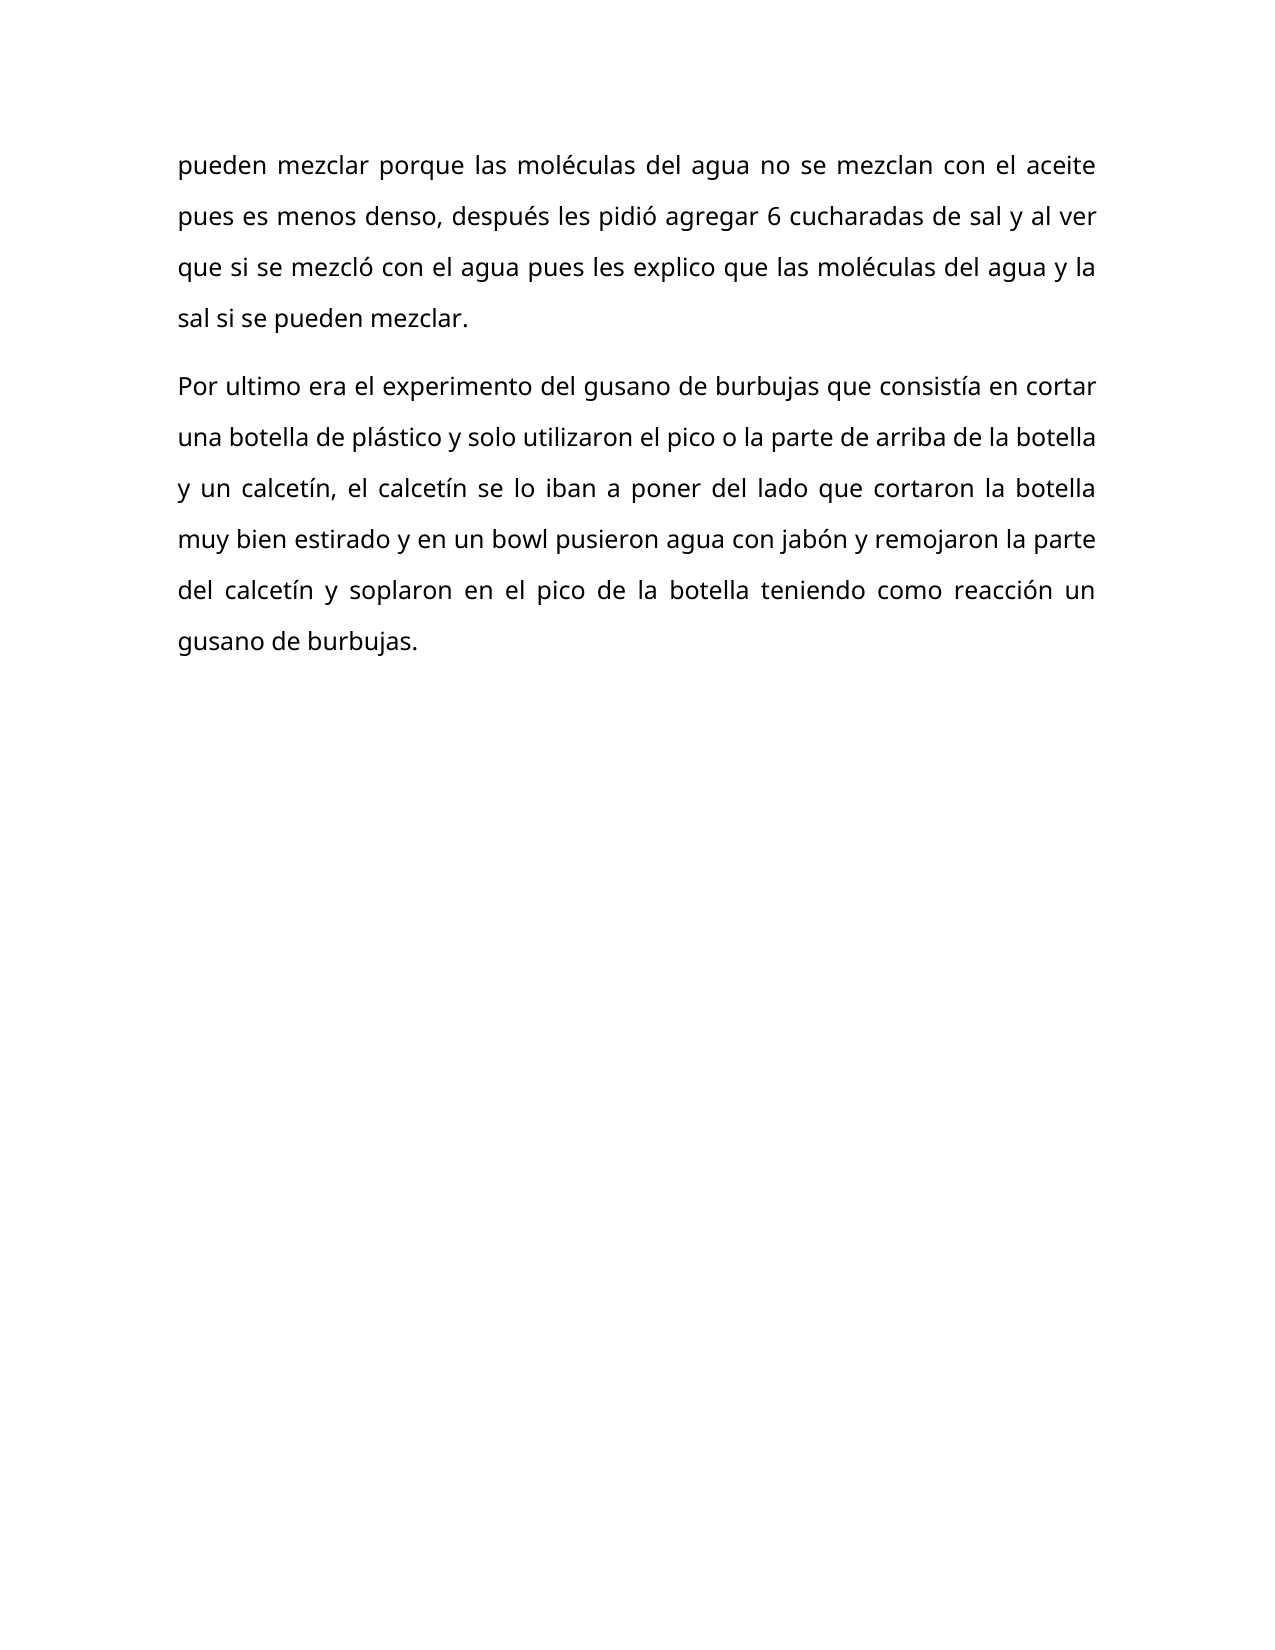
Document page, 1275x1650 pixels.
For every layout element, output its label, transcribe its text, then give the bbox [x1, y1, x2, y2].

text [177, 148, 1098, 335]
text Por ultimo era el experimento del gusano de burbujas que consistía en cortar una botella de plástico y solo utilizaron el pico o la parte de arriba de la botella y un calcetín, el calcetín se lo iban a poner del lado que cortaron la botella muy bien estirado y en un bowl pusieron agua con jabón y remojaron la parte del calcetín y soplaron en el pico de la botella teniendo como reacción un gusano de burbujas. [177, 368, 1098, 658]
